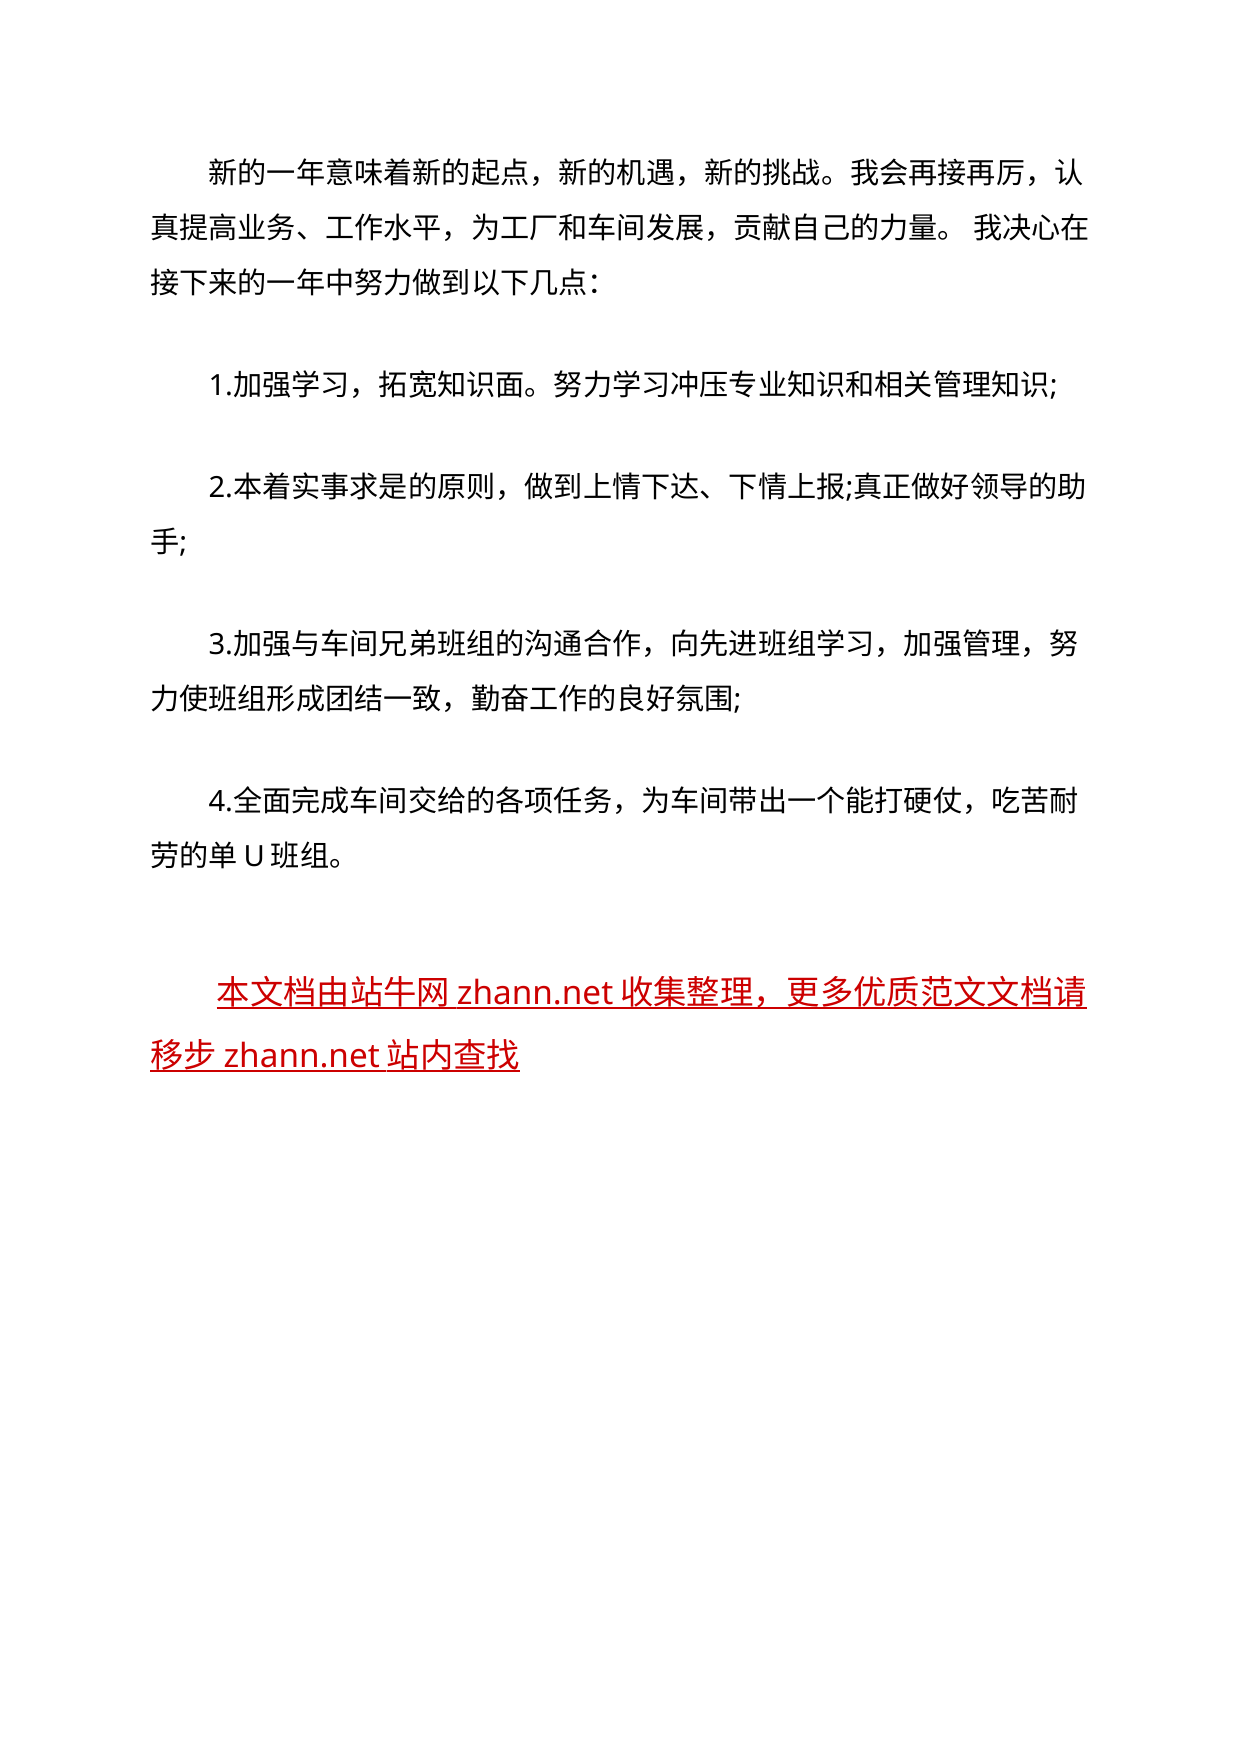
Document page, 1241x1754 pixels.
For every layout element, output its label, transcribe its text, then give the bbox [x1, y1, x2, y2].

text 4.全面完成车间交给的各项任务，为车间带出一个能打硬仗，吃苦耐劳的单U班组。 [150, 777, 1090, 875]
text 本文档由站牛网zhann.net收集整理，更多优质范文文档请移步zhann.net站内查找 [150, 966, 1090, 1077]
text 1.加强学习，拓宽知识面。努力学习冲压专业知识和相关管理知识; [150, 362, 1090, 404]
text 2.本着实事求是的原则，做到上情下达、下情上报;真正做好领导的助手; [150, 463, 1090, 561]
text 3.加强与车间兄弟班组的沟通合作，向先进班组学习，加强管理，努力使班组形成团结一致，勤奋工作的良好氛围; [150, 621, 1090, 718]
text 新的一年意味着新的起点，新的机遇，新的挑战。我会再接再厉，认真提高业务、工作水平，为工厂和车间发展，贡献自己的力量。 我决心在接下来的一年中努力做到以下几点： [150, 150, 1090, 302]
